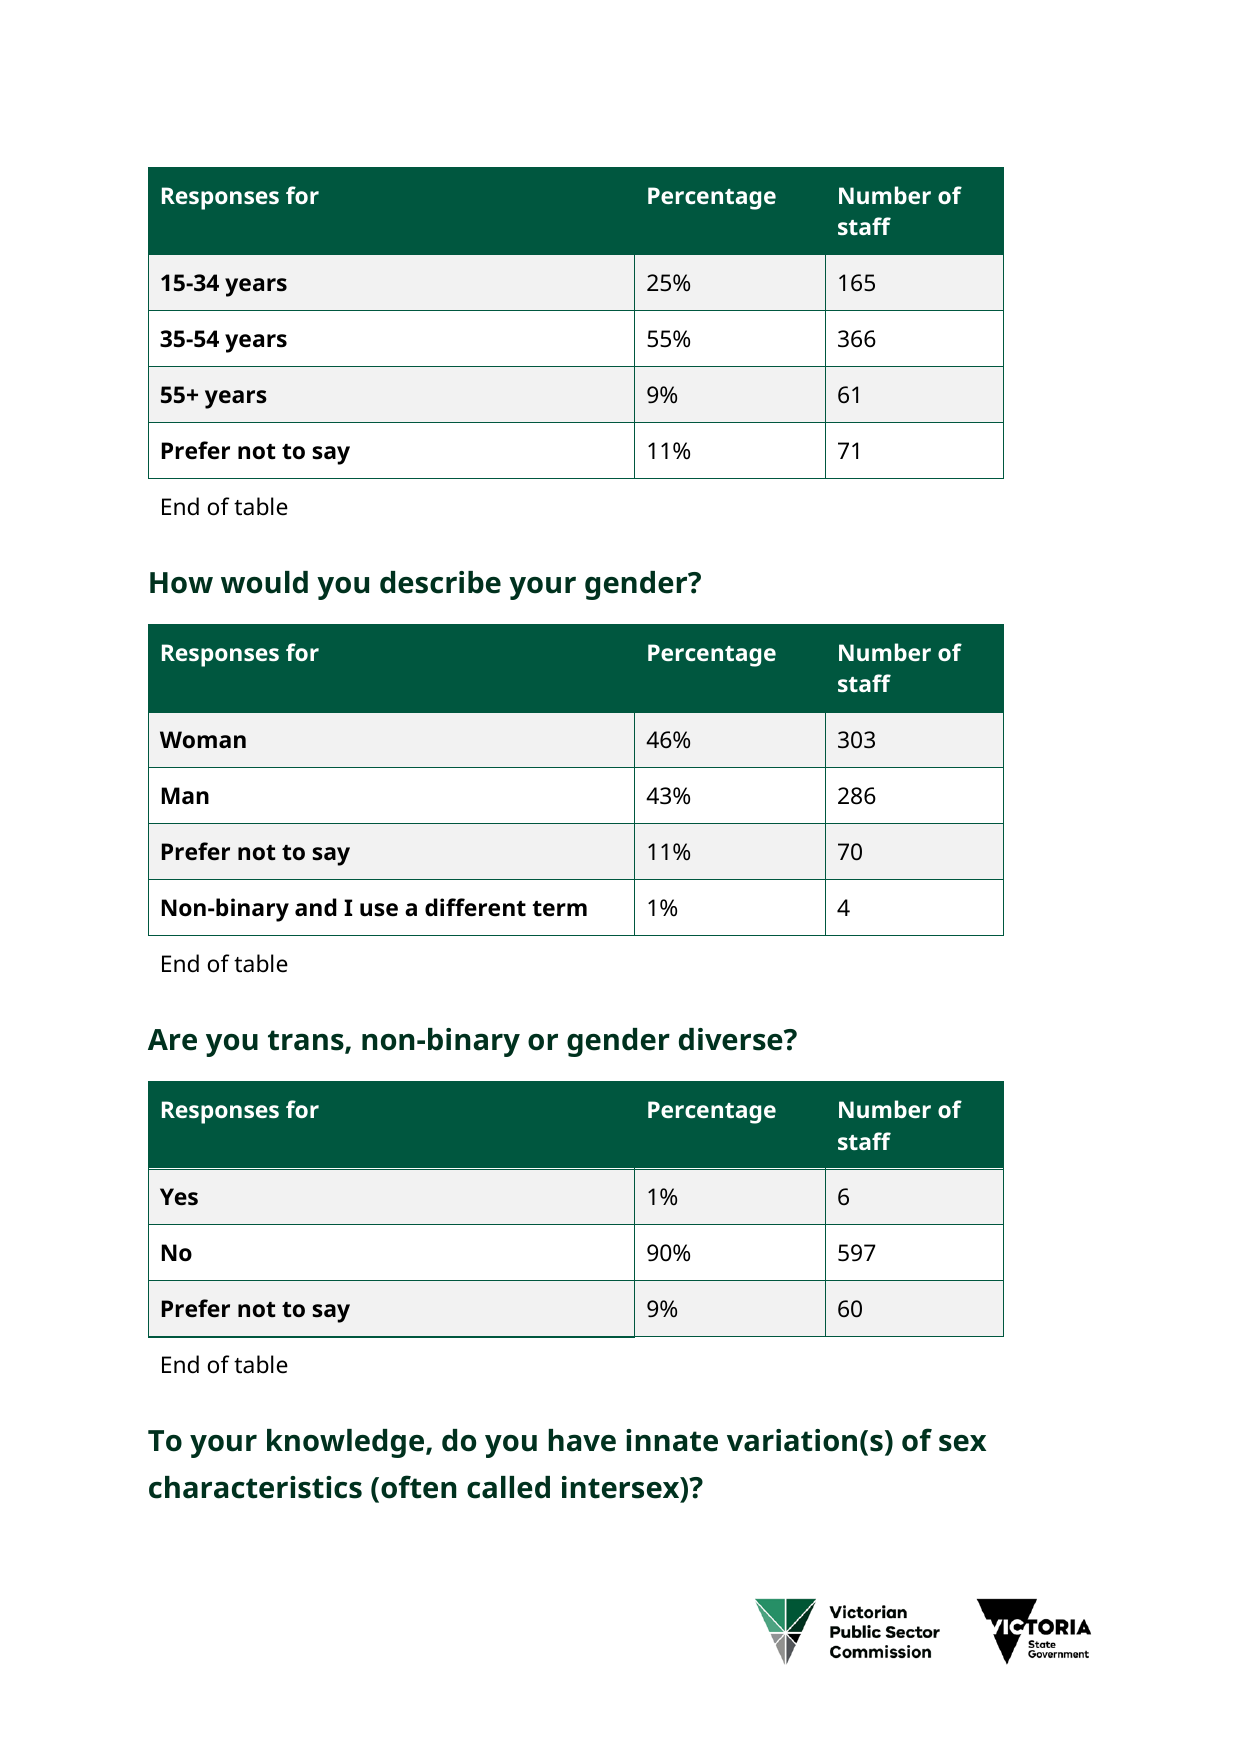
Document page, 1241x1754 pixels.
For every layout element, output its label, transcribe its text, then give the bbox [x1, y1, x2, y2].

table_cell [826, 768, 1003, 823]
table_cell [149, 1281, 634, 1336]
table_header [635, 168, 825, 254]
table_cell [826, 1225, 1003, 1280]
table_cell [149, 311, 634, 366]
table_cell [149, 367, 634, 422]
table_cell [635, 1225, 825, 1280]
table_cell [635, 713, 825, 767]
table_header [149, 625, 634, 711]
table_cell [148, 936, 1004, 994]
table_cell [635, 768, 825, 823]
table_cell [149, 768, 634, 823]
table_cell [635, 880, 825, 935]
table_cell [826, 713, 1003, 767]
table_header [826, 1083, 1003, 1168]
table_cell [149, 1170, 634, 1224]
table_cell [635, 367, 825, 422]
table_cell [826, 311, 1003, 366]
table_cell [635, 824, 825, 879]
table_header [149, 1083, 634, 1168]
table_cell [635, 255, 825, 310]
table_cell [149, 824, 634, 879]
subtitle Are you trans, non-binary or gender diverse? [148, 1019, 1092, 1059]
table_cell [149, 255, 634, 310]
subtitle How would you describe your gender? [148, 562, 1092, 602]
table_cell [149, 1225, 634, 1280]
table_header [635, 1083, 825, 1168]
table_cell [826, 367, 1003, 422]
subtitle To your knowledge, do you have innate variation(s) of sex characteristics (often called intersex)? [148, 1420, 1092, 1507]
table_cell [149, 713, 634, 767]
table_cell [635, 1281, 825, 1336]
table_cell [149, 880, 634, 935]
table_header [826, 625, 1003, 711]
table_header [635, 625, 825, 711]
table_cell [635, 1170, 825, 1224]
picture [754, 1598, 1093, 1666]
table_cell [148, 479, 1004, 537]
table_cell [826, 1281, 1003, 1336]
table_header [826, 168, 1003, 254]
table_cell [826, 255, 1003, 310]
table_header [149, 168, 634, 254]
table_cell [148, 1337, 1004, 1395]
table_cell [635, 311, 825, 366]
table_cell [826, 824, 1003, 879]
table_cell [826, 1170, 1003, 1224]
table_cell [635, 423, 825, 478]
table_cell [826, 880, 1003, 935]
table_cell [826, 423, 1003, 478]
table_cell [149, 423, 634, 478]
